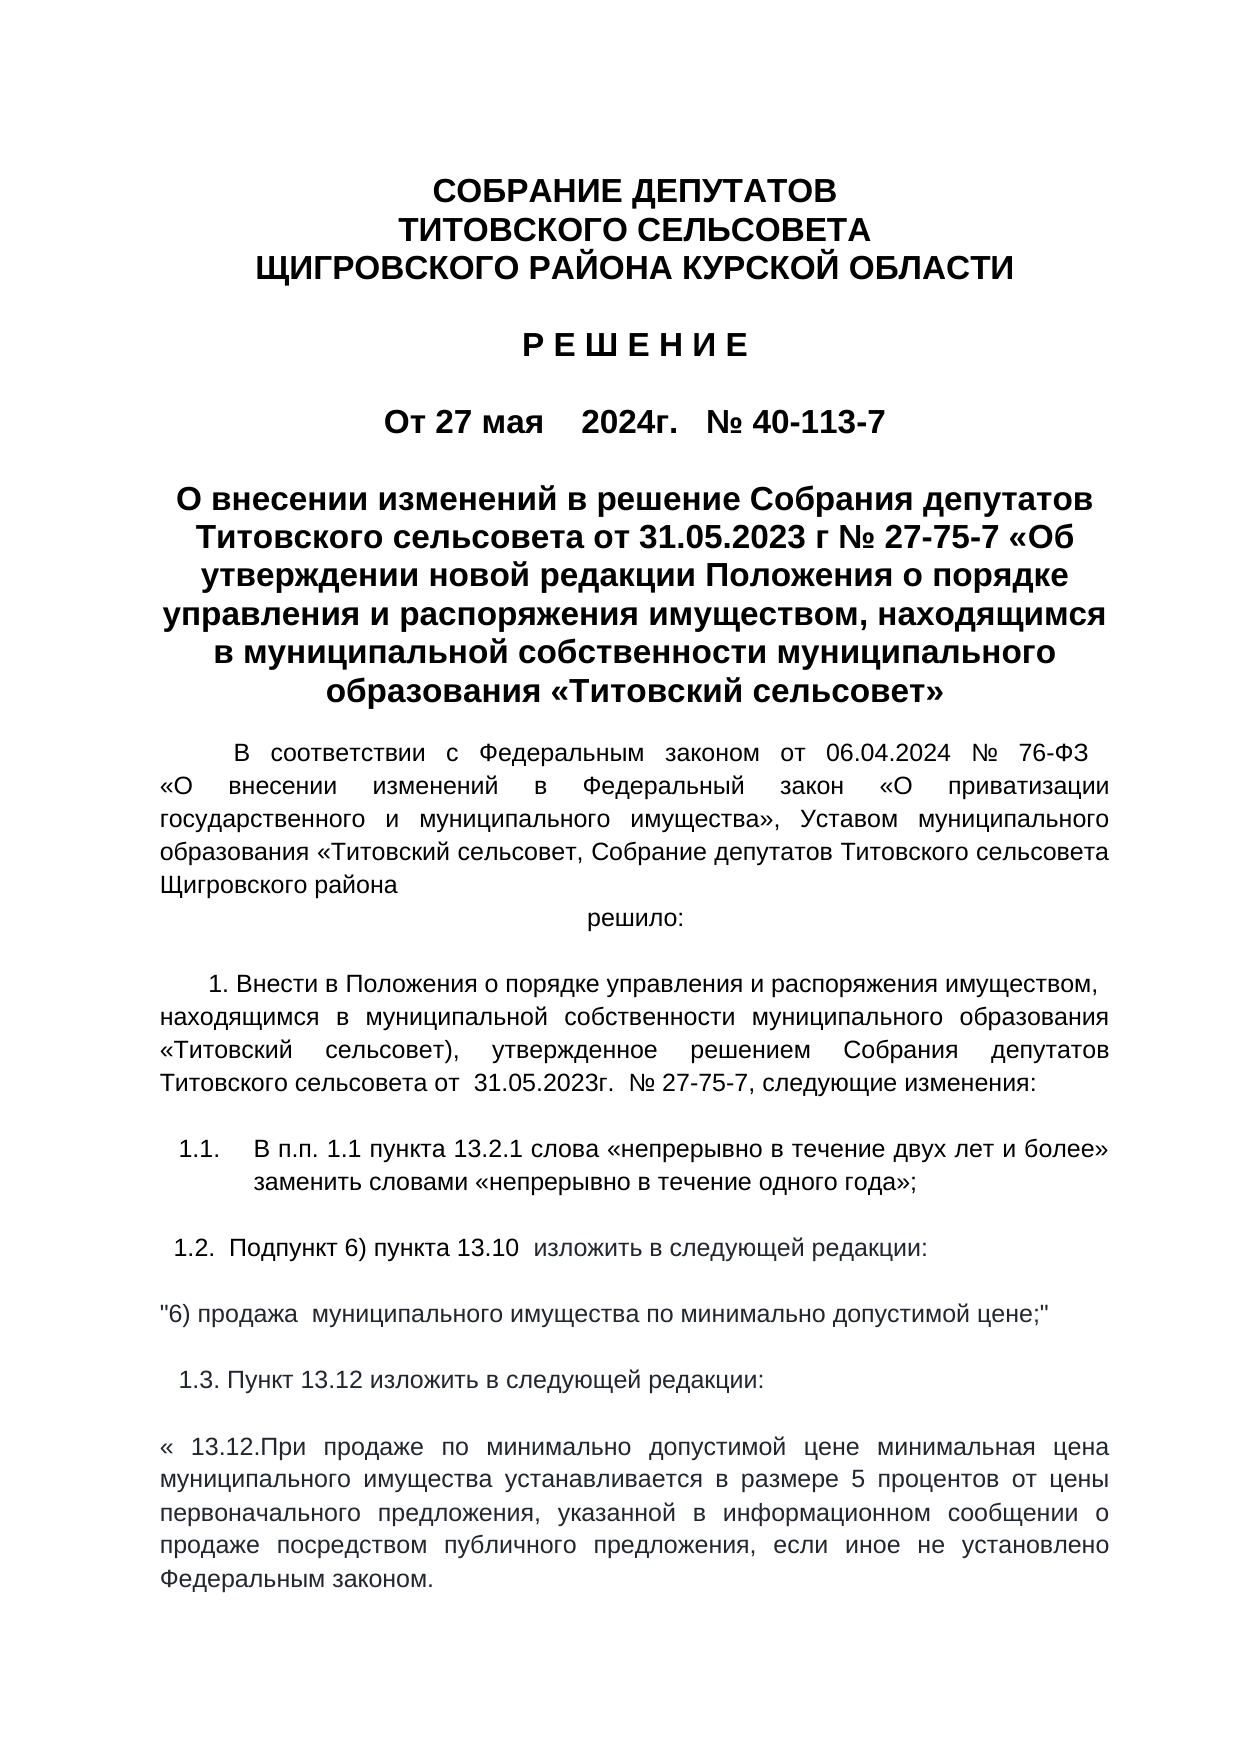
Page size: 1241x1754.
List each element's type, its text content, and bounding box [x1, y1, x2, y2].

text В соответствии с Федеральным законом от 06.04.2024 № 76-ФЗ «О внесении изменений в Федеральный закон «О приватизации государственного и муниципального имущества», Уставом муниципального образования «Титовский сельсовет, Собрание депутатов Титовского сельсовета Щигровского района [159, 738, 1110, 899]
text "6) продажа муниципального имущества по минимально допустимой цене;" [159, 1299, 1110, 1328]
text 1.3. Пункт 13.12 изложить в следующей редакции: [178, 1365, 1110, 1394]
text 1.2. Подпункт 6) пункта 13.10 изложить в следующей редакции: [159, 1233, 1110, 1262]
text находящимся в муниципальной собственности муниципального образования «Титовский сельсовет), утвержденное решением Собрания депутатов Титовского сельсовета от 31.05.2023г. № 27-75-7, следующие изменения: [159, 1002, 1110, 1097]
text О внесении изменений в решение Собрания депутатов Титовского сельсовета от 31.05.2023 г № 27-75-7 «Об утверждении новой редакции Положения о порядке управления и распоряжения имуществом, находящимся в муниципальной собственности муниципального образования «Титовский сельсовет» [159, 479, 1110, 709]
text СОБРАНИЕ ДЕПУТАТОВ [159, 171, 1110, 209]
list В п.п. 1.1 пункта 13.2.1 слова «непрерывно в течение двух лет и более» заменить словами «непрерывно в течение одного года»; [178, 1134, 1110, 1196]
text « 13.12.При продаже по минимально допустимой цене минимальная цена муниципального имущества устанавливается в размере 5 процентов от цены первоначального предложения, указанной в информационном сообщении о продаже посредством публичного предложения, если иное не установлено Федеральным законом. [159, 1431, 1110, 1592]
text ЩИГРОВСКОГО РАЙОНА КУРСКОЙ ОБЛАСТИ [159, 248, 1110, 286]
text решило: [159, 903, 1110, 932]
text Р Е Ш Е Н И Е [159, 325, 1110, 363]
text От 27 мая 2024г. № 40-113-7 [159, 402, 1110, 440]
text ТИТОВСКОГО СЕЛЬСОВЕТА [159, 209, 1110, 248]
text 1. Внести в Положения о порядке управления и распоряжения имуществом, [159, 969, 1110, 998]
